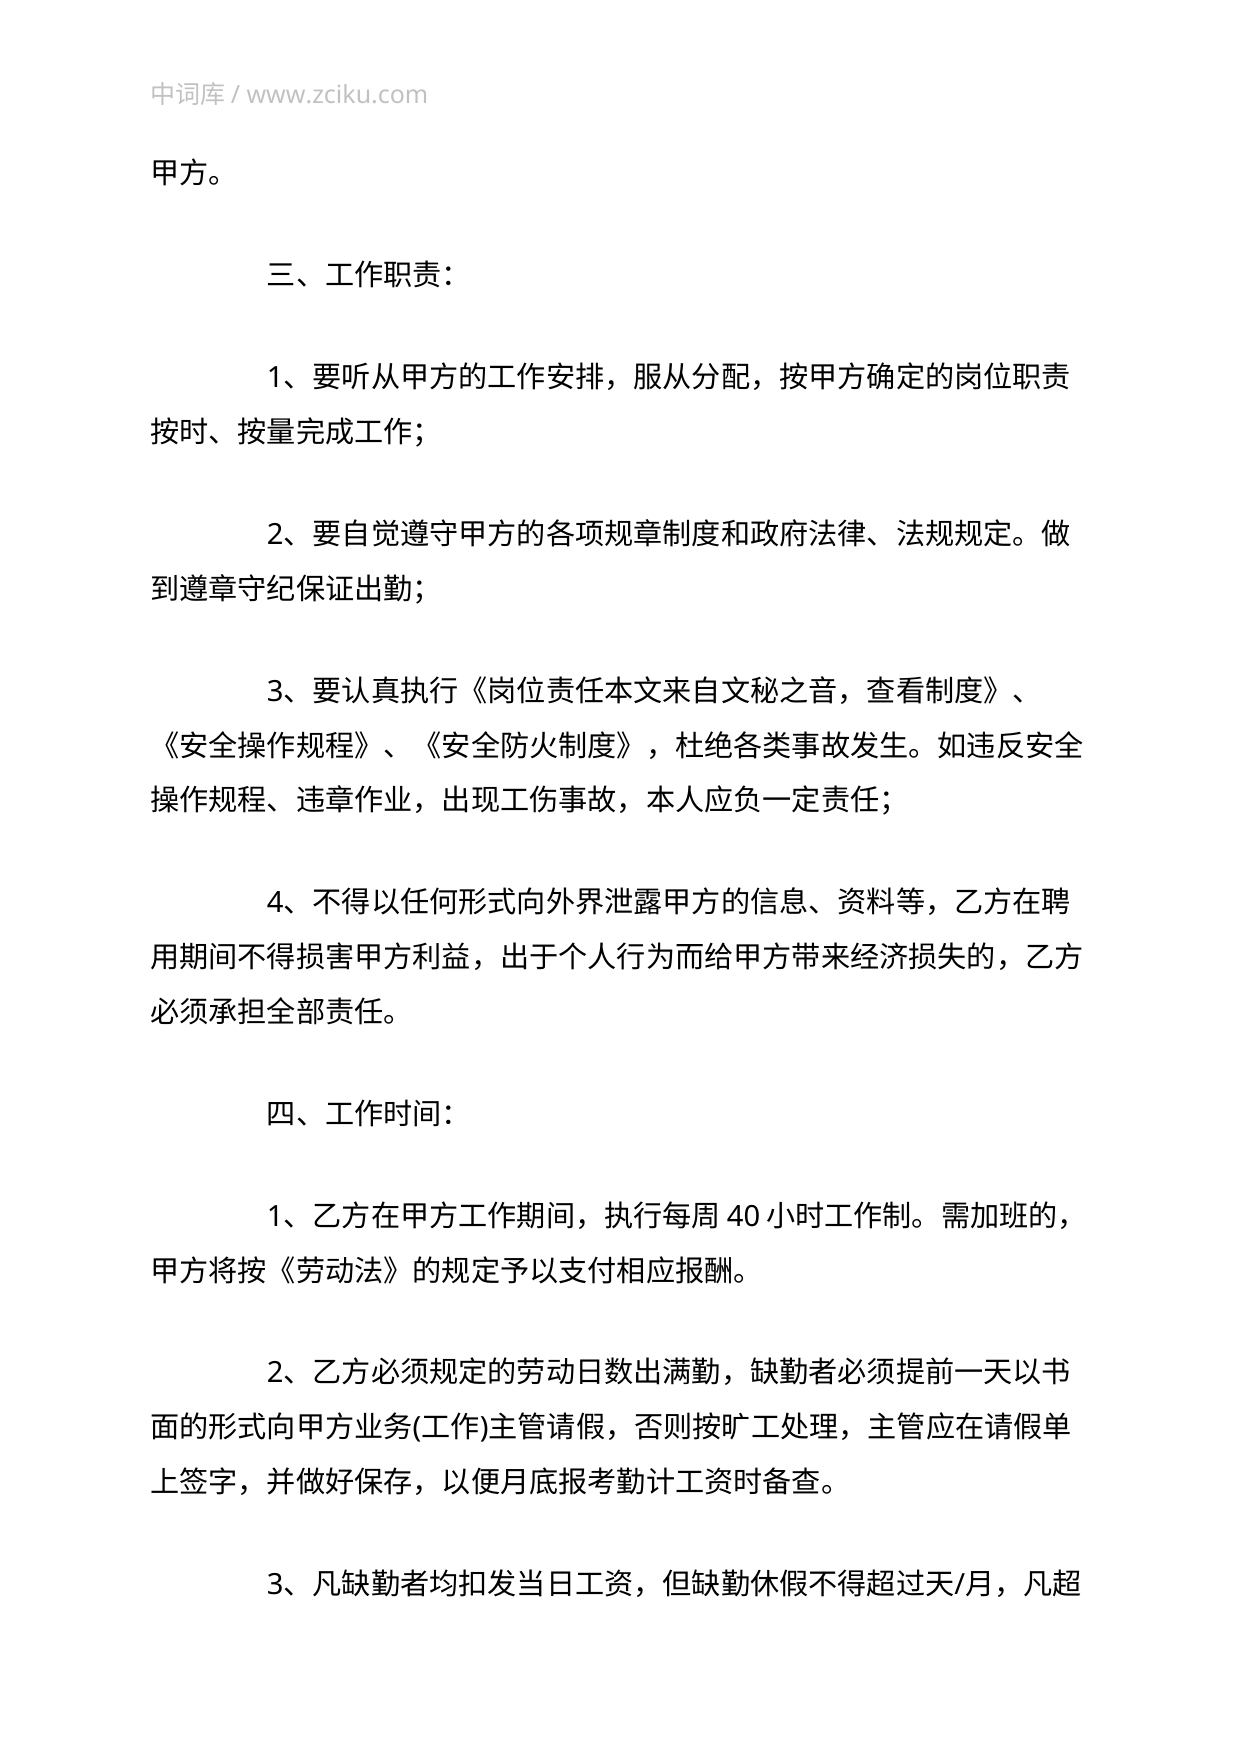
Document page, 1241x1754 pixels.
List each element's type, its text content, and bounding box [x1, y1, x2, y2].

text 1、乙方在甲方工作期间，执行每周40小时工作制。需加班的，甲方将按《劳动法》的规定予以支付相应报酬。 [150, 1192, 1090, 1289]
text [150, 1561, 1090, 1603]
text 2、要自觉遵守甲方的各项规章制度和政府法律、法规规定。做到遵章守纪保证出勤； [150, 510, 1090, 608]
text 四、工作时间： [150, 1090, 1090, 1133]
text 三、工作职责： [150, 252, 1090, 294]
text 4、不得以任何形式向外界泄露甲方的信息、资料等，乙方在聘用期间不得损害甲方利益，出于个人行为而给甲方带来经济损失的，乙方必须承担全部责任。 [150, 879, 1090, 1031]
text 1、要听从甲方的工作安排，服从分配，按甲方确定的岗位职责按时、按量完成工作； [150, 353, 1090, 451]
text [150, 150, 1090, 192]
text 2、乙方必须规定的劳动日数出满勤，缺勤者必须提前一天以书面的形式向甲方业务(工作)主管请假，否则按旷工处理，主管应在请假单上签字，并做好保存，以便月底报考勤计工资时备查。 [150, 1349, 1090, 1501]
text 3、要认真执行《岗位责任本文来自文秘之音，查看制度》、《安全操作规程》、《安全防火制度》，杜绝各类事故发生。如违反安全操作规程、违章作业，出现工伤事故，本人应负一定责任； [150, 667, 1090, 819]
